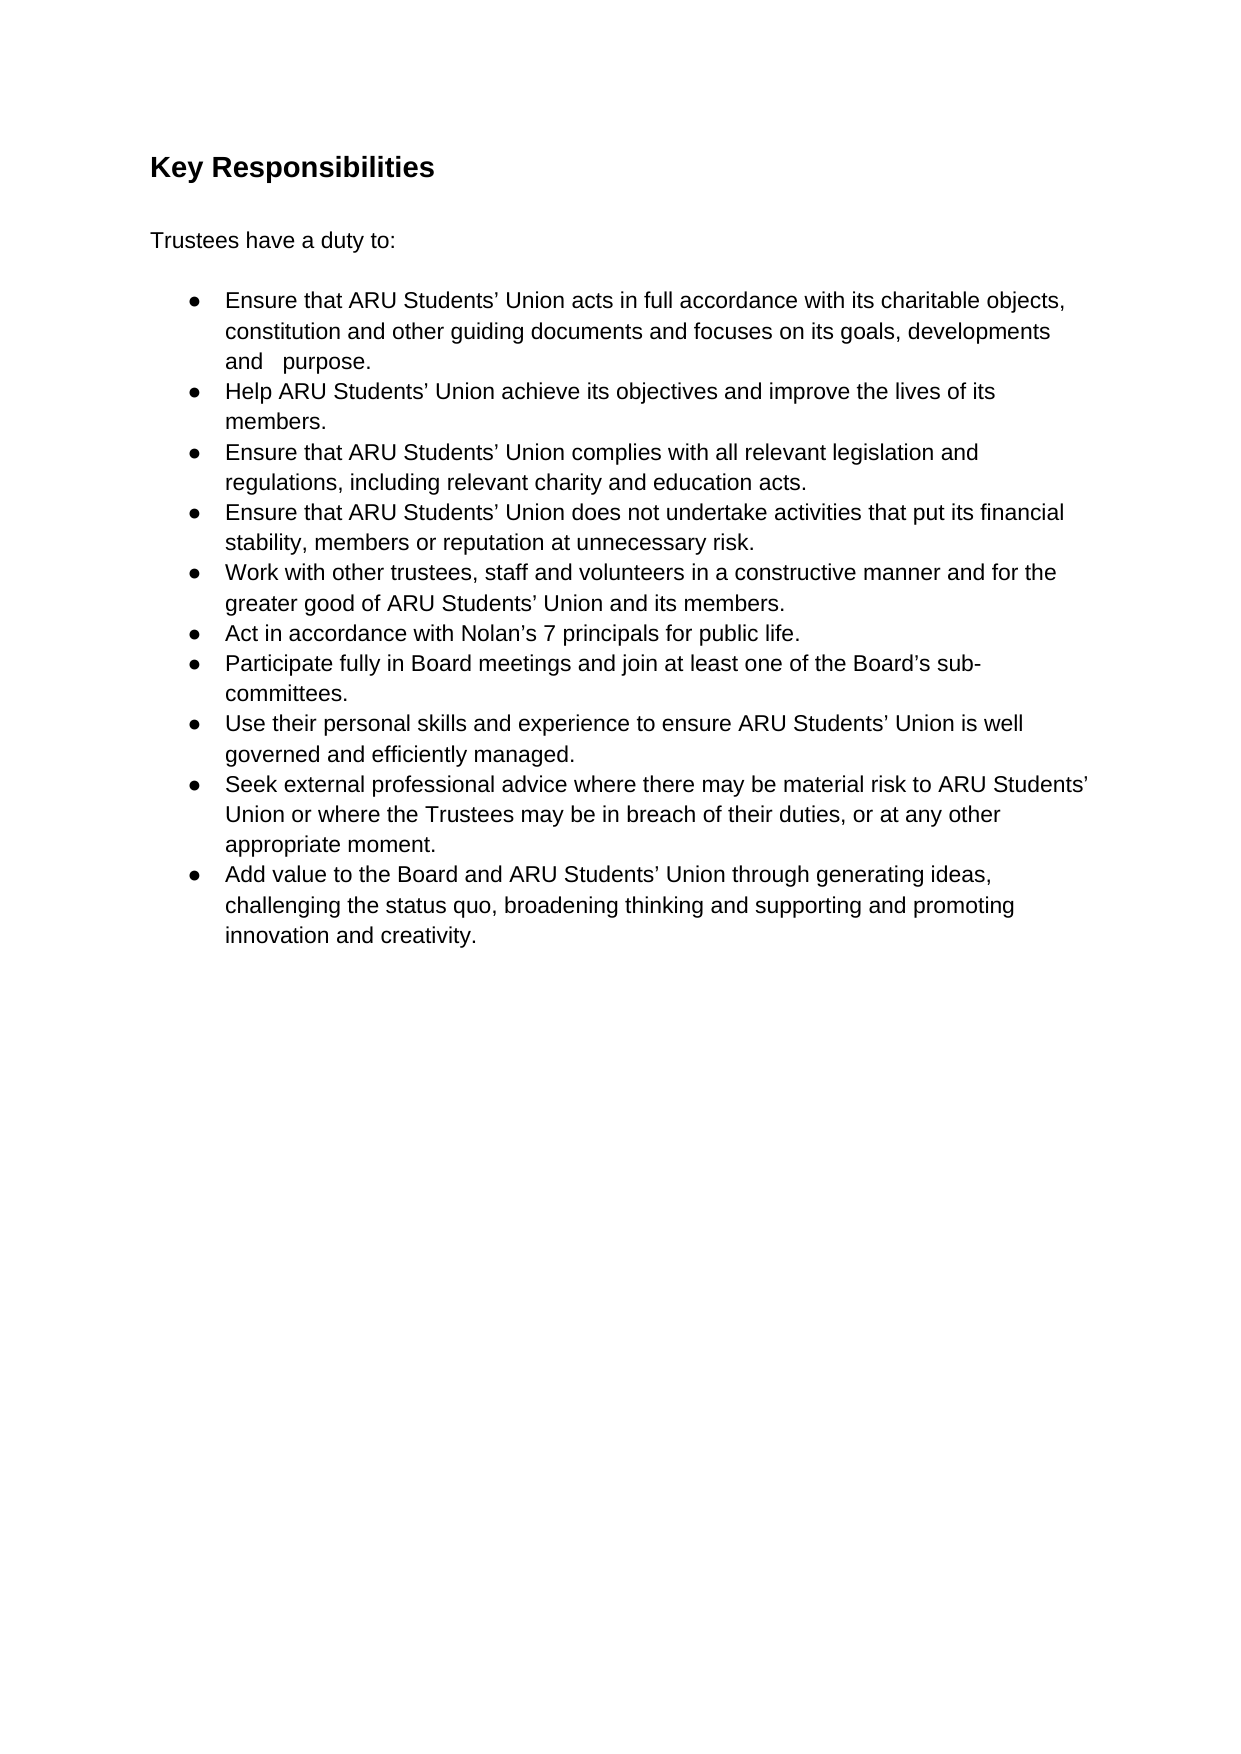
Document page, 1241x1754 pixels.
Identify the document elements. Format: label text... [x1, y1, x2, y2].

list Ensure that ARU Students’ Union complies with all relevant legislation and regulations, including relevant charity and education acts. [187, 438, 1090, 495]
text Key Responsibilities [150, 150, 1090, 183]
text Trustees have a duty to: [150, 227, 1090, 253]
list Participate fully in Board meetings and join at least one of the Board’s sub-committees. [187, 650, 1090, 707]
list Ensure that ARU Students’ Union does not undertake activities that put its financial stability, members or reputation at unnecessary risk. [187, 499, 1090, 556]
list Use their personal skills and experience to ensure ARU Students’ Union is well governed and efficiently managed. [187, 710, 1090, 767]
list Help ARU Students’ Union achieve its objectives and improve the lives of its members. [187, 378, 1090, 435]
list Act in accordance with Nolan’s 7 principals for public life. [187, 620, 1090, 646]
list Work with other trustees, staff and volunteers in a constructive manner and for the greater good of ARU Students’ Union and its members. [187, 559, 1090, 616]
list Add value to the Board and ARU Students’ Union through generating ideas, challenging the status quo, broadening thinking and supporting and promoting innovation and creativity. [187, 861, 1090, 948]
list Seek external professional advice where there may be material risk to ARU Students’ Union or where the Trustees may be in breach of their duties, or at any other appropriate moment. [187, 771, 1090, 858]
list Ensure that ARU Students’ Union acts in full accordance with its charitable objects, constitution and other guiding documents and focuses on its goals, developments and purpose. [187, 287, 1090, 374]
